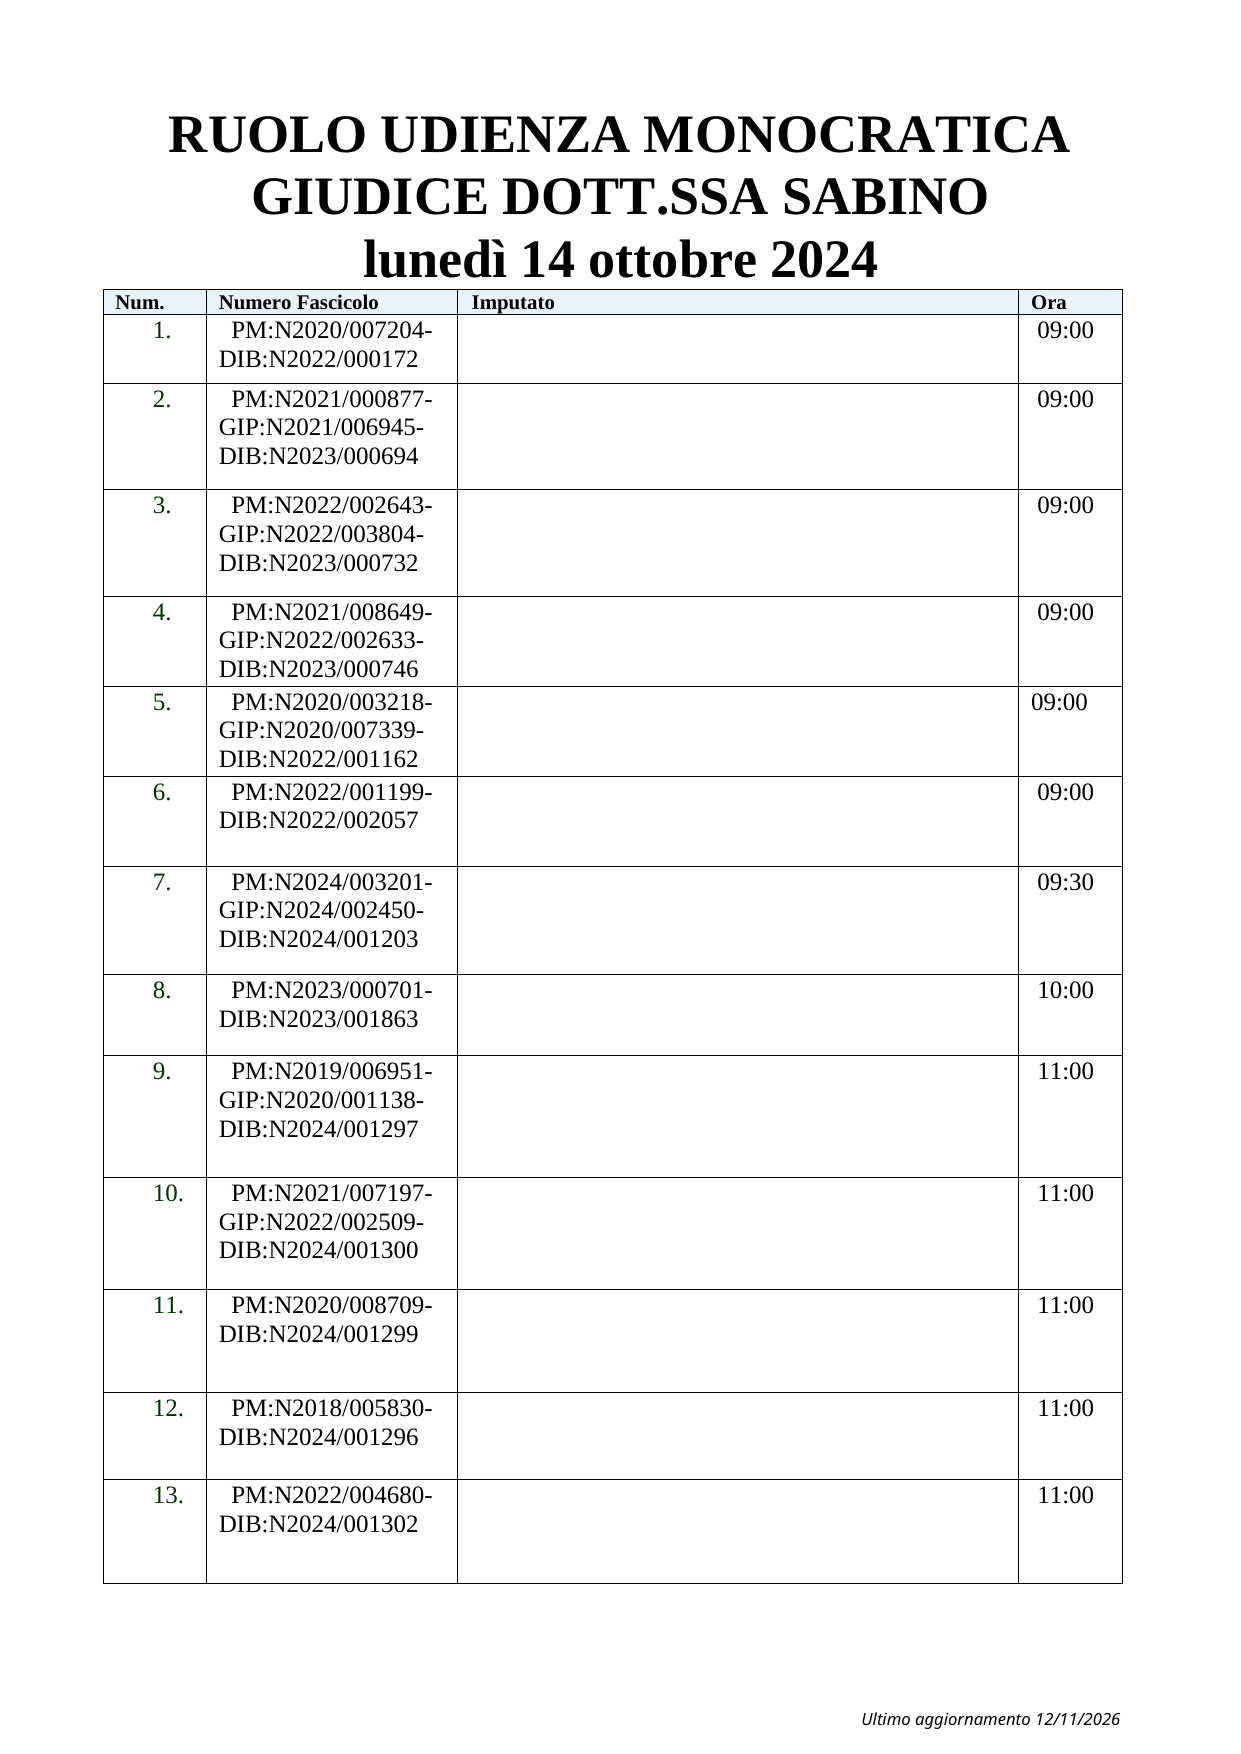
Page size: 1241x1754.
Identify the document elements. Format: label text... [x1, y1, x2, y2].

table_cell 09:00 [1019, 597, 1122, 686]
table_cell [104, 597, 206, 686]
table_header Ora [1019, 290, 1122, 314]
table_cell [104, 1480, 206, 1583]
table_header Num. [104, 290, 206, 314]
table_cell [458, 490, 1018, 596]
table_cell [458, 384, 1018, 489]
table_cell PM:N2024/003201- GIP:N2024/002450- DIB:N2024/001203 [207, 867, 457, 974]
table_cell PM:N2018/005830- DIB:N2024/001296 [207, 1393, 457, 1479]
text GIUDICE DOTT.SSA SABINO [130, 164, 1112, 226]
table_cell [458, 315, 1018, 383]
table_cell [458, 1056, 1018, 1177]
table_cell [104, 777, 206, 866]
table_cell 09:00 [1019, 777, 1122, 866]
table_cell 11:00 [1019, 1056, 1122, 1177]
table_cell [104, 1178, 206, 1289]
table_cell PM:N2022/002643- GIP:N2022/003804- DIB:N2023/000732 [207, 490, 457, 596]
table_cell [458, 777, 1018, 866]
table_cell 09:00 [1019, 384, 1122, 489]
table_header Numero Fascicolo [207, 290, 457, 314]
table_cell [104, 975, 206, 1055]
table_cell PM:N2020/003218- GIP:N2020/007339- DIB:N2022/001162 [207, 687, 457, 776]
table_cell PM:N2020/008709- DIB:N2024/001299 [207, 1290, 457, 1392]
table_cell [458, 1290, 1018, 1392]
table_cell [458, 687, 1018, 776]
table_cell [458, 867, 1018, 974]
table_cell PM:N2022/001199- DIB:N2022/002057 [207, 777, 457, 866]
table_cell [458, 1393, 1018, 1479]
table_cell [104, 384, 206, 489]
table_cell PM:N2021/008649- GIP:N2022/002633- DIB:N2023/000746 [207, 597, 457, 686]
table_cell [104, 1393, 206, 1479]
table_cell 10:00 [1019, 975, 1122, 1055]
table_cell PM:N2019/006951- GIP:N2020/001138- DIB:N2024/001297 [207, 1056, 457, 1177]
table_cell [104, 867, 206, 974]
table_cell PM:N2020/007204- DIB:N2022/000172 [207, 315, 457, 383]
table_cell 11:00 [1019, 1290, 1122, 1392]
table_cell 09:00 [1019, 687, 1122, 776]
table_cell [104, 315, 206, 383]
table_cell PM:N2023/000701- DIB:N2023/001863 [207, 975, 457, 1055]
table_cell 11:00 [1019, 1480, 1122, 1583]
table_cell 09:00 [1019, 490, 1122, 596]
text RUOLO UDIENZA MONOCRATICA [118, 102, 1122, 164]
table_cell [104, 1056, 206, 1177]
table_cell [458, 975, 1018, 1055]
table_cell [104, 1290, 206, 1392]
table_cell 09:00 [1019, 315, 1122, 383]
table_cell [458, 1178, 1018, 1289]
table_cell [458, 1480, 1018, 1583]
table_cell 11:00 [1019, 1393, 1122, 1479]
table_cell 09:30 [1019, 867, 1122, 974]
table_cell [104, 687, 206, 776]
table_cell PM:N2021/000877- GIP:N2021/006945- DIB:N2023/000694 [207, 384, 457, 489]
table_cell PM:N2021/007197- GIP:N2022/002509- DIB:N2024/001300 [207, 1178, 457, 1289]
table_cell [458, 597, 1018, 686]
table_header Imputato [458, 290, 1018, 314]
table_cell [104, 490, 206, 596]
table_cell 11:00 [1019, 1178, 1122, 1289]
table_cell PM:N2022/004680- DIB:N2024/001302 [207, 1480, 457, 1583]
